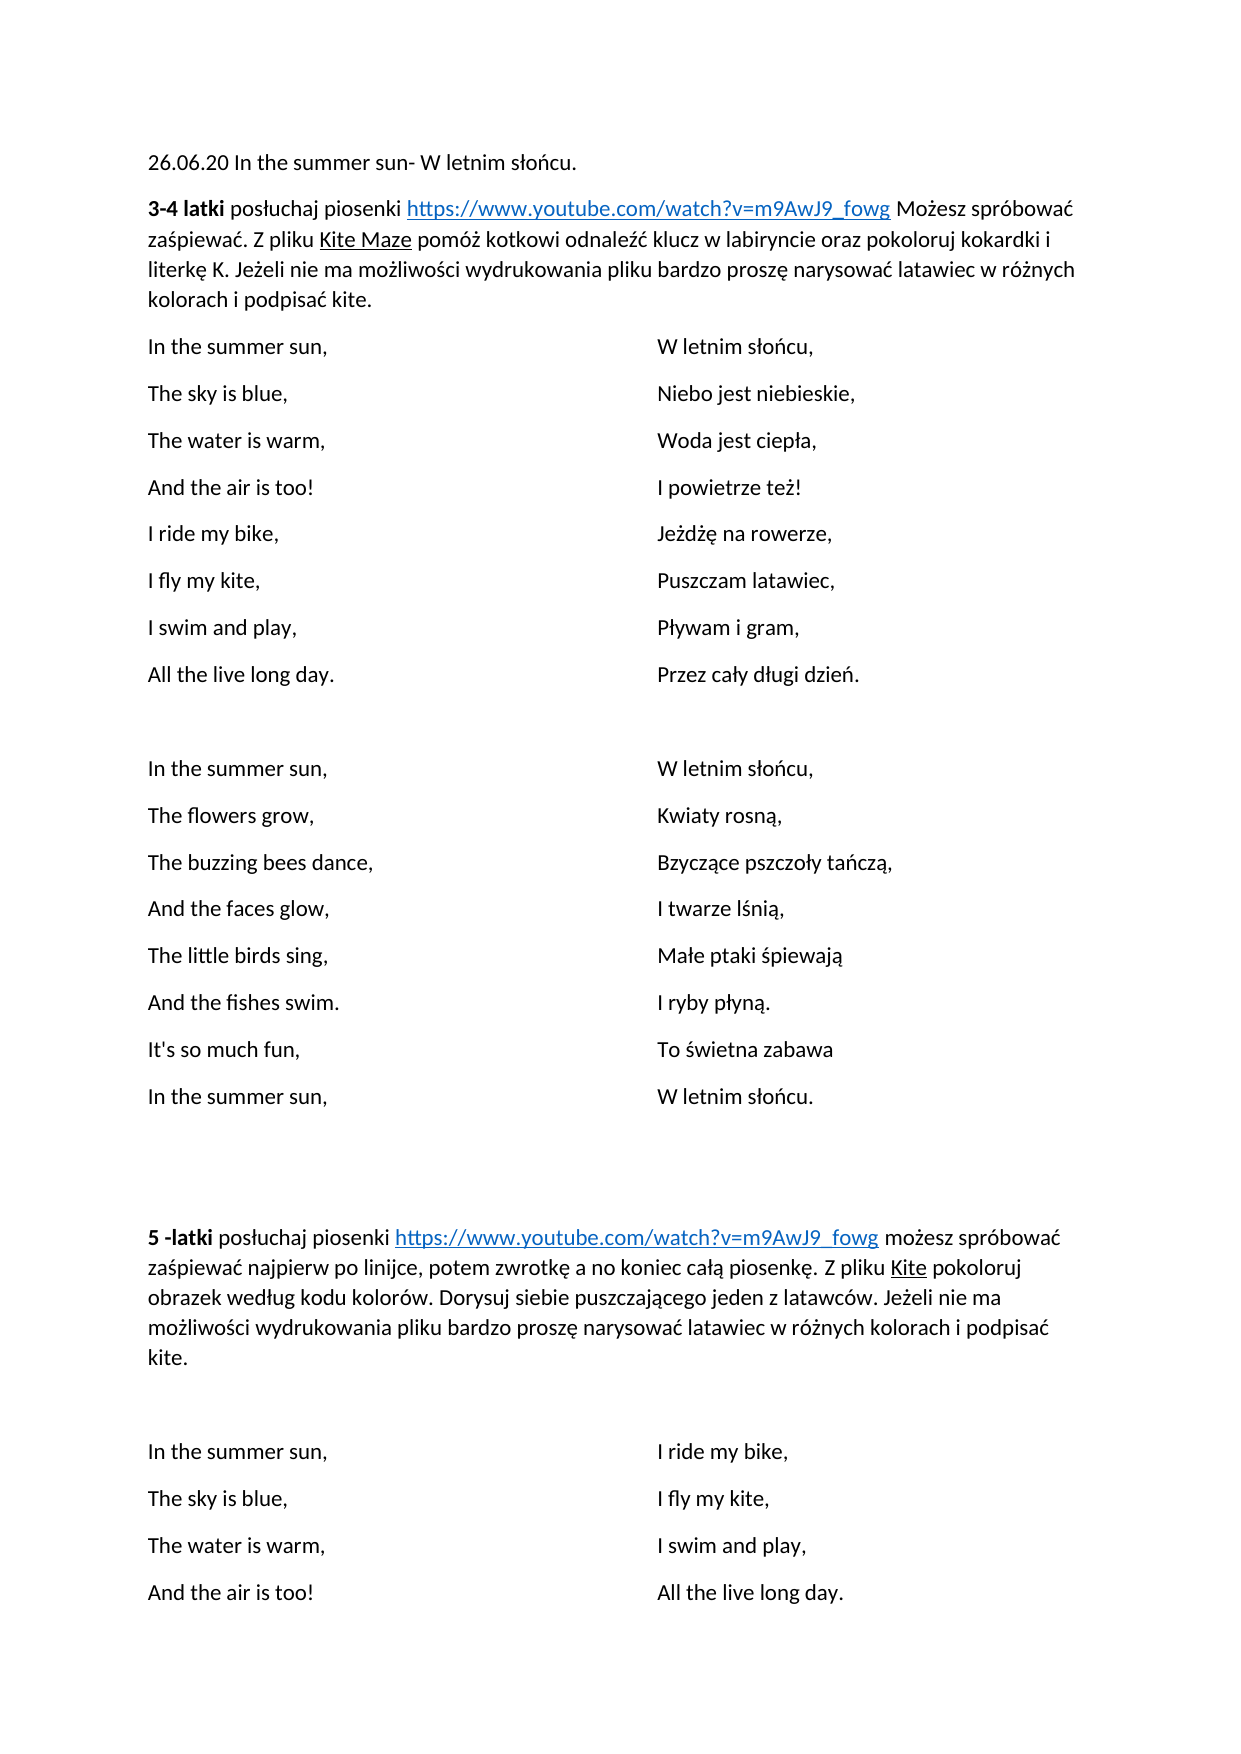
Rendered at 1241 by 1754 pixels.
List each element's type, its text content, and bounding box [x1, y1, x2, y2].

text The sky is blue, [148, 379, 583, 407]
text I swim and play, [657, 1531, 1093, 1559]
text And the air is too! [148, 1578, 583, 1606]
text Puszczam latawiec, [657, 566, 1093, 594]
text I ride my bike, [657, 1437, 1093, 1465]
text The flowers grow, [148, 801, 583, 829]
text I ride my bike, [148, 519, 583, 547]
text Przez cały długi dzień. [657, 660, 1093, 688]
text Bzyczące pszczoły tańczą, [657, 848, 1093, 876]
text I swim and play, [148, 613, 583, 641]
text The little birds sing, [148, 941, 583, 969]
text 3-4 latki posłuchaj piosenki https://www.youtube.com/watch?v=m9AwJ9_fowg Możesz spróbować zaśpiewać. Z pliku Kite Maze pomóż kotkowi odnaleźć klucz w labiryncie oraz pokoloruj kokardki i literkę K. Jeżeli nie ma możliwości wydrukowania pliku bardzo proszę narysować latawiec w różnych kolorach i podpisać kite. [148, 194, 1093, 313]
text 5 -latki posłuchaj piosenki https://www.youtube.com/watch?v=m9AwJ9_fowg możesz spróbować zaśpiewać najpierw po linijce, potem zwrotkę a no koniec całą piosenkę. Z pliku Kite pokoloruj obrazek według kodu kolorów. Dorysuj siebie puszczającego jeden z latawców. Jeżeli nie ma możliwości wydrukowania pliku bardzo proszę narysować latawiec w różnych kolorach i podpisać kite. [148, 1223, 1093, 1371]
text To świetna zabawa [657, 1035, 1093, 1063]
text And the faces glow, [148, 894, 583, 922]
text The buzzing bees dance, [148, 848, 583, 876]
text W letnim słońcu, [657, 754, 1093, 782]
text I powietrze też! [657, 473, 1093, 501]
text It's so much fun, [148, 1035, 583, 1063]
text Małe ptaki śpiewają [657, 941, 1093, 969]
text Jeżdżę na rowerze, [657, 519, 1093, 547]
text W letnim słońcu, [657, 332, 1093, 360]
text Woda jest ciepła, [657, 426, 1093, 454]
text I ryby płyną. [657, 988, 1093, 1016]
text Pływam i gram, [657, 613, 1093, 641]
text 26.06.20 In the summer sun- W letnim słońcu. [148, 148, 1093, 176]
text I fly my kite, [148, 566, 583, 594]
text Niebo jest niebieskie, [657, 379, 1093, 407]
text In the summer sun, [148, 332, 583, 360]
text In the summer sun, [148, 754, 583, 782]
text And the air is too! [148, 473, 583, 501]
text Kwiaty rosną, [657, 801, 1093, 829]
text The water is warm, [148, 1531, 583, 1559]
text I fly my kite, [657, 1484, 1093, 1512]
text In the summer sun, [148, 1082, 583, 1110]
text W letnim słońcu. [657, 1082, 1093, 1110]
text All the live long day. [148, 660, 583, 688]
text All the live long day. [657, 1578, 1093, 1606]
text In the summer sun, [148, 1437, 583, 1465]
text The water is warm, [148, 426, 583, 454]
text The sky is blue, [148, 1484, 583, 1512]
text I twarze lśnią, [657, 894, 1093, 922]
text And the fishes swim. [148, 988, 583, 1016]
